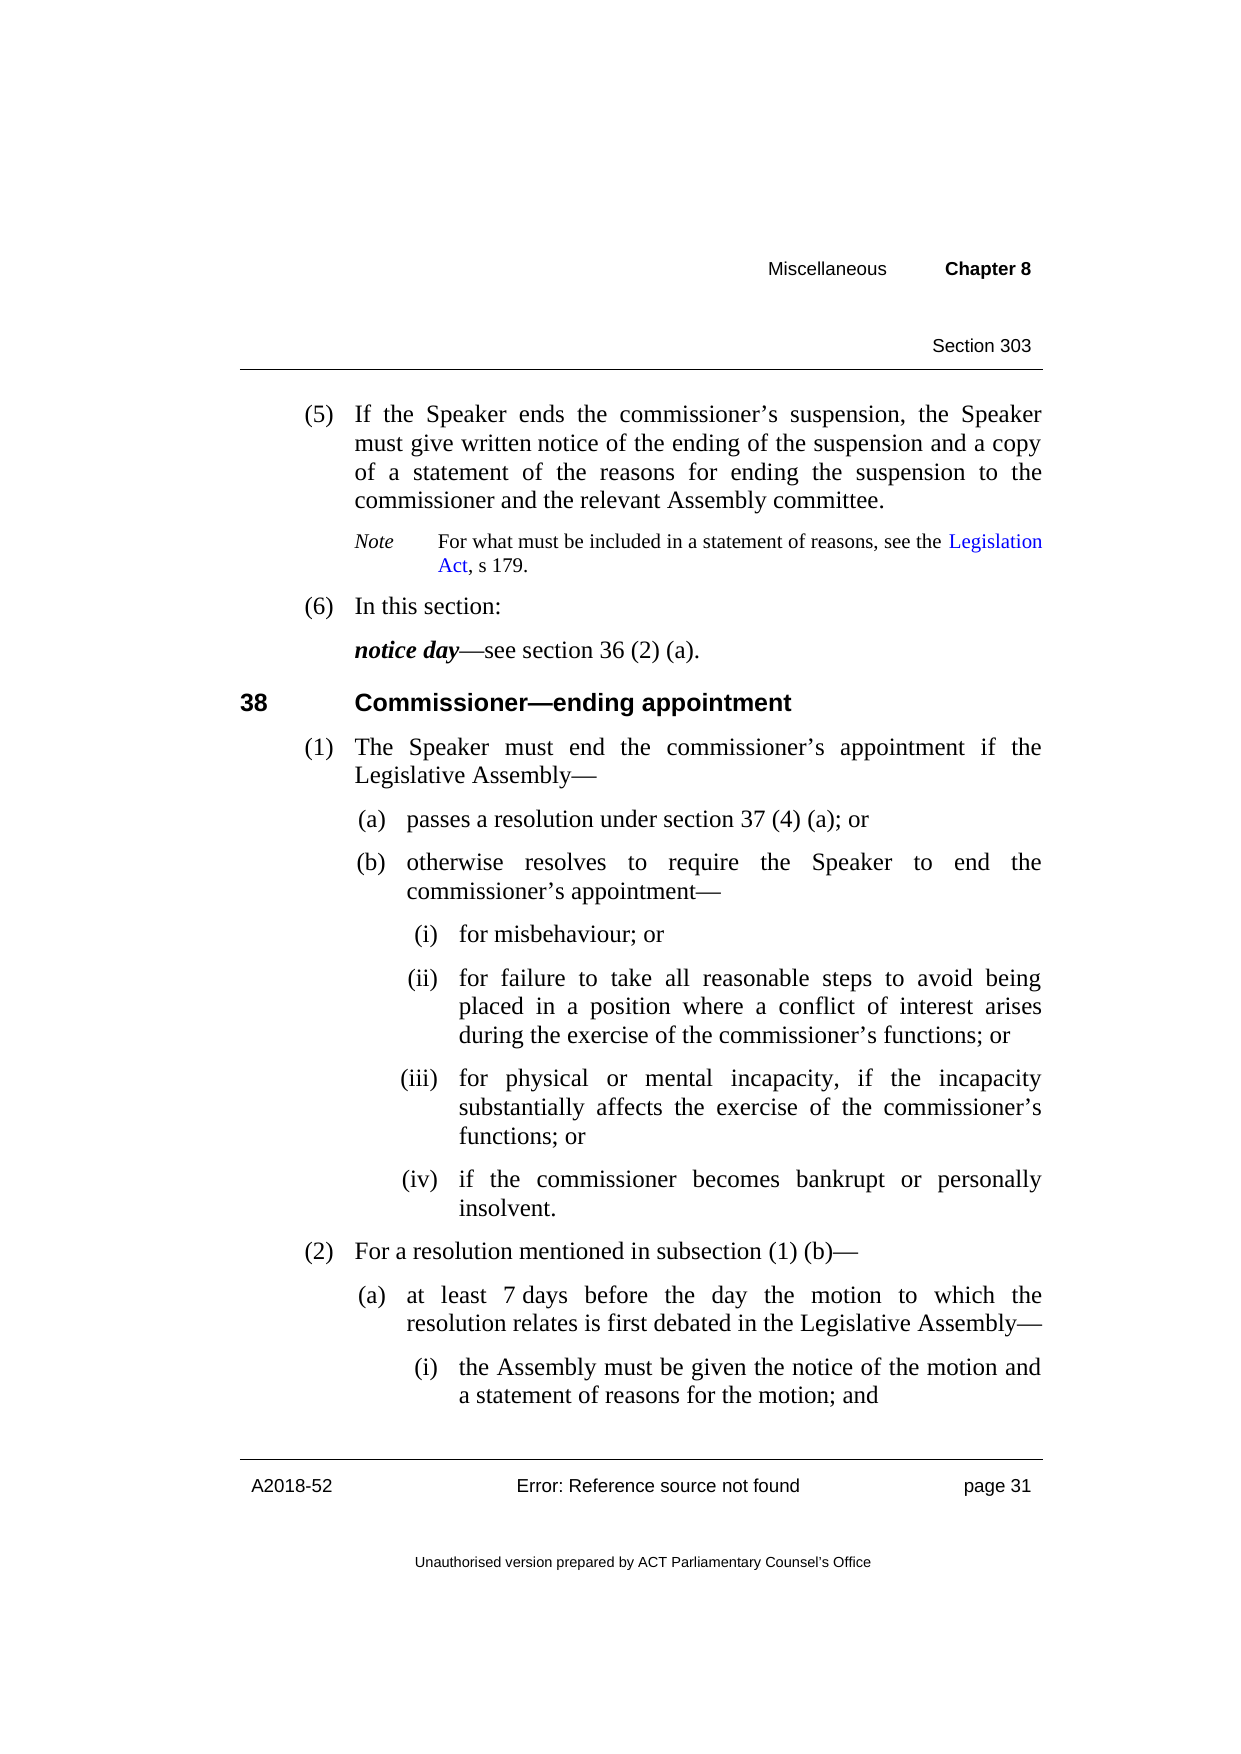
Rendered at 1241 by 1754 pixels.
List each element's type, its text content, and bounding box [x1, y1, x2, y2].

text Note For what must be included in a statement of reasons, see the Legislation Act, s 179. [354, 529, 1042, 577]
text (2) For a resolution mentioned in subsection (1) (b)— [240, 1236, 1042, 1265]
text (6) In this section: [240, 591, 1042, 620]
text (a) passes a resolution under section 37 (4) (a); or [240, 804, 1042, 833]
text (i) for misbehaviour; or [240, 919, 1042, 948]
text notice day—see section 36 (2) (a). [354, 635, 1042, 663]
text (i) the Assembly must be given the notice of the motion and a statement of reasons for the motion; and [240, 1352, 1042, 1409]
text (iv) if the commissioner becomes bankrupt or personally insolvent. [240, 1164, 1042, 1222]
text (ii) for failure to take all reasonable steps to avoid being placed in a position where a conflict of interest arises during the exercise of the commissioner’s functions; or [240, 963, 1042, 1049]
text (b) otherwise resolves to require the Speaker to end the commissioner’s appointment— [240, 847, 1042, 905]
text (5) If the Speaker ends the commissioner’s suspension, the Speaker must give written notice of the ending of the suspension and a copy of a statement of the reasons for ending the suspension to the commissioner and the relevant Assembly committee. [240, 399, 1042, 514]
text (1) The Speaker must end the commissioner’s appointment if the Legislative Assembly— [240, 732, 1042, 789]
text 38 Commissioner—ending appointment [240, 688, 1042, 717]
text (a) at least 7 days before the day the motion to which the resolution relates is first debated in the Legislative Assembly— [240, 1280, 1042, 1337]
text (iii) for physical or mental incapacity, if the incapacity substantially affects the exercise of the commissioner’s functions; or [240, 1063, 1042, 1150]
